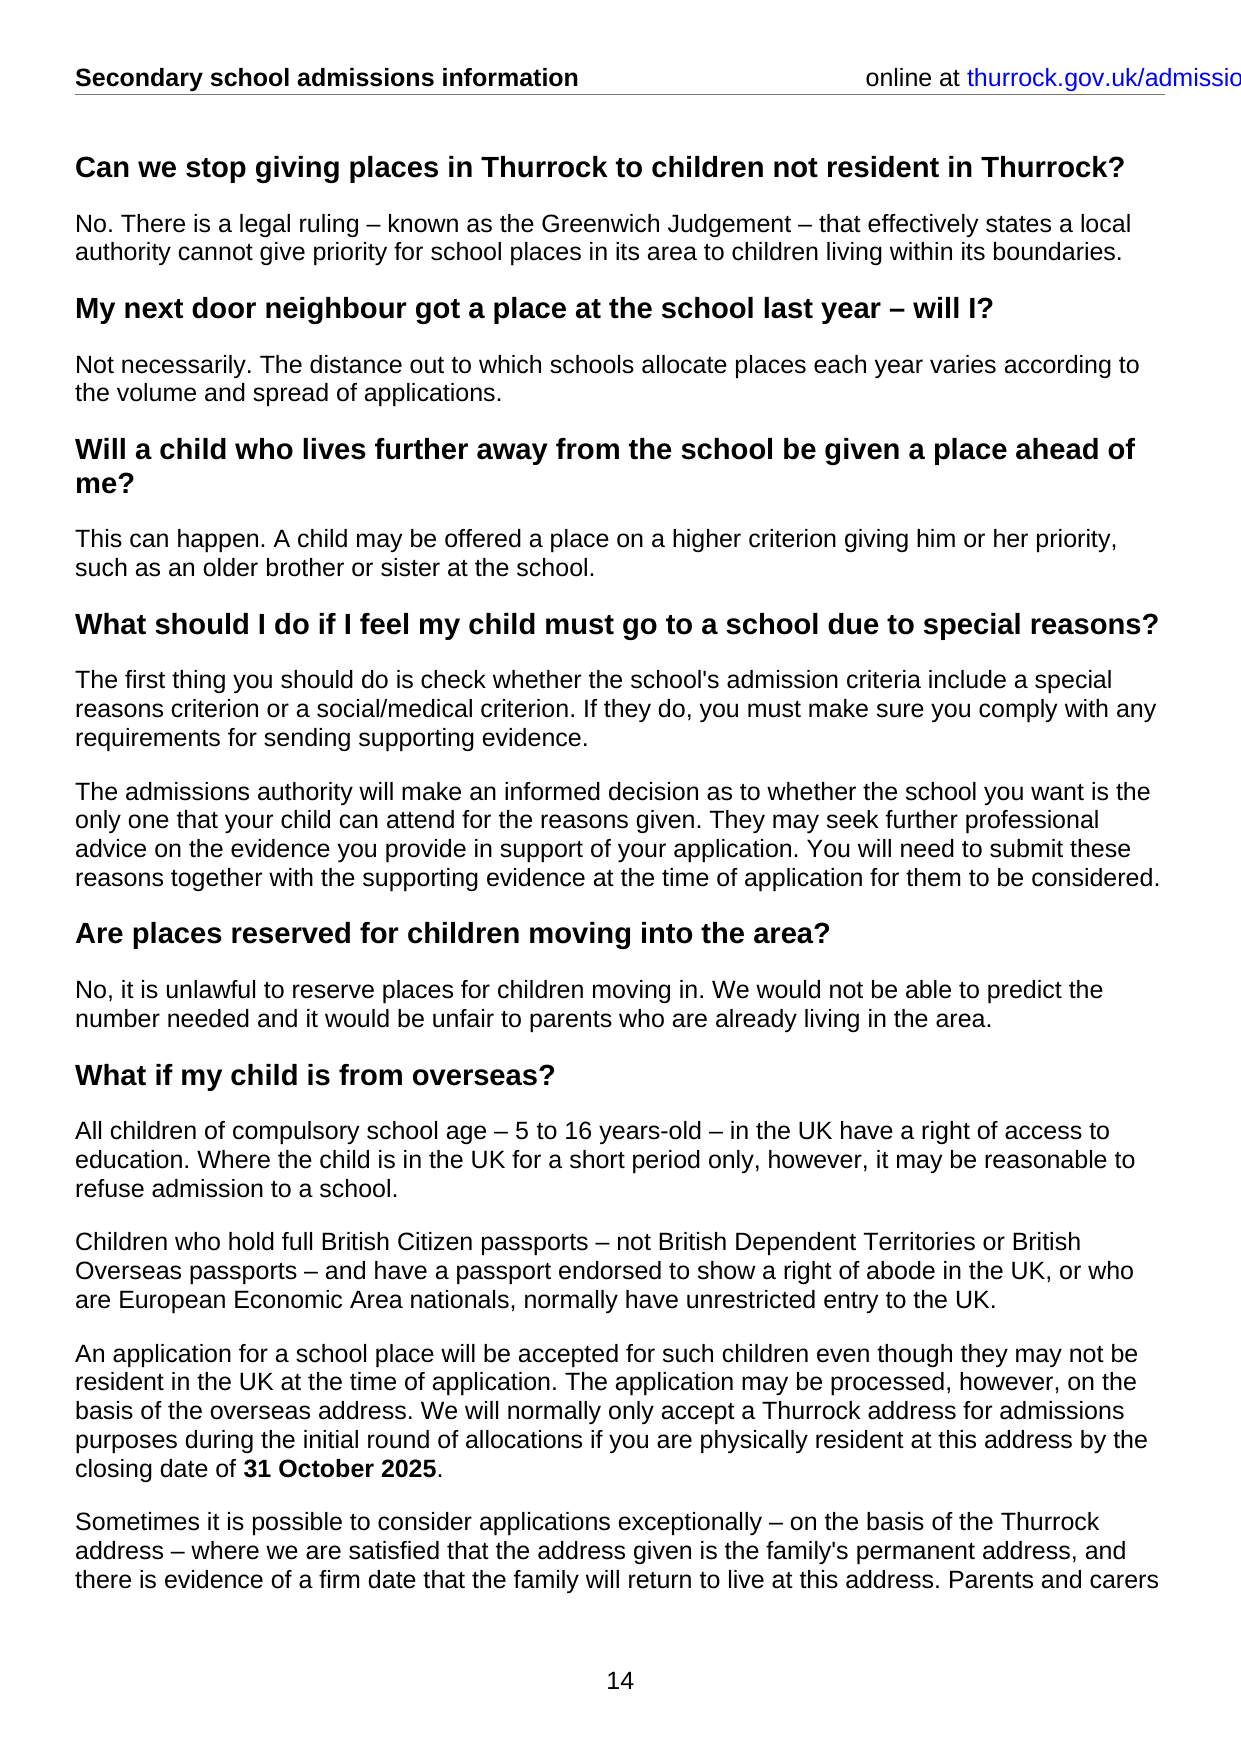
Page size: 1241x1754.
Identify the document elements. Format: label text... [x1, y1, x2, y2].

text An application for a school place will be accepted for such children even though they may not be resident in the UK at the time of application. The application may be processed, however, on the basis of the overseas address. We will normally only accept a Thurrock address for admissions purposes during the initial round of allocations if you are physically resident at this address by the closing date of 31 October 2025. [75, 1338, 1165, 1482]
text No. There is a legal ruling – known as the Greenwich Judgement – that effectively states a local authority cannot give priority for school places in its area to children living within its boundaries. [75, 208, 1165, 266]
subtitle Can we stop giving places in Thurrock to children not resident in Thurrock? [75, 150, 1165, 183]
text The admissions authority will make an informed decision as to whether the school you want is the only one that your child can attend for the reasons given. They may seek further professional advice on the evidence you provide in support of your application. You will need to submit these reasons together with the supporting evidence at the time of application for them to be considered. [75, 776, 1165, 891]
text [75, 1507, 1165, 1593]
text This can happen. A child may be offered a place on a higher criterion giving him or her priority, such as an older brother or sister at the school. [75, 524, 1165, 582]
subtitle Will a child who lives further away from the school be given a place ahead of me? [75, 432, 1165, 499]
text Not necessarily. The distance out to which schools allocate places each year varies according to the volume and spread of applications. [75, 349, 1165, 407]
subtitle Are places reserved for children moving into the area? [75, 916, 1165, 950]
subtitle What if my child is from overseas? [75, 1057, 1165, 1091]
subtitle What should I do if I feel my child must go to a school due to special reasons? [75, 607, 1165, 640]
text Children who hold full British Citizen passports – not British Dependent Territories or British Overseas passports – and have a passport endorsed to show a right of abode in the UK, or who are European Economic Area nationals, normally have unrestricted entry to the UK. [75, 1227, 1165, 1313]
text All children of compulsory school age – 5 to 16 years-old – in the UK have a right of access to education. Where the child is in the UK for a short period only, however, it may be reasonable to refuse admission to a school. [75, 1116, 1165, 1202]
text No, it is unlawful to reserve places for children moving in. We would not be able to predict the number needed and it would be unfair to parents who are already living in the area. [75, 975, 1165, 1032]
subtitle My next door neighbour got a place at the school last year – will I? [75, 291, 1165, 324]
text The first thing you should do is check whether the school's admission criteria include a special reasons criterion or a social/medical criterion. If they do, you must make sure you comply with any requirements for sending supporting evidence. [75, 665, 1165, 751]
